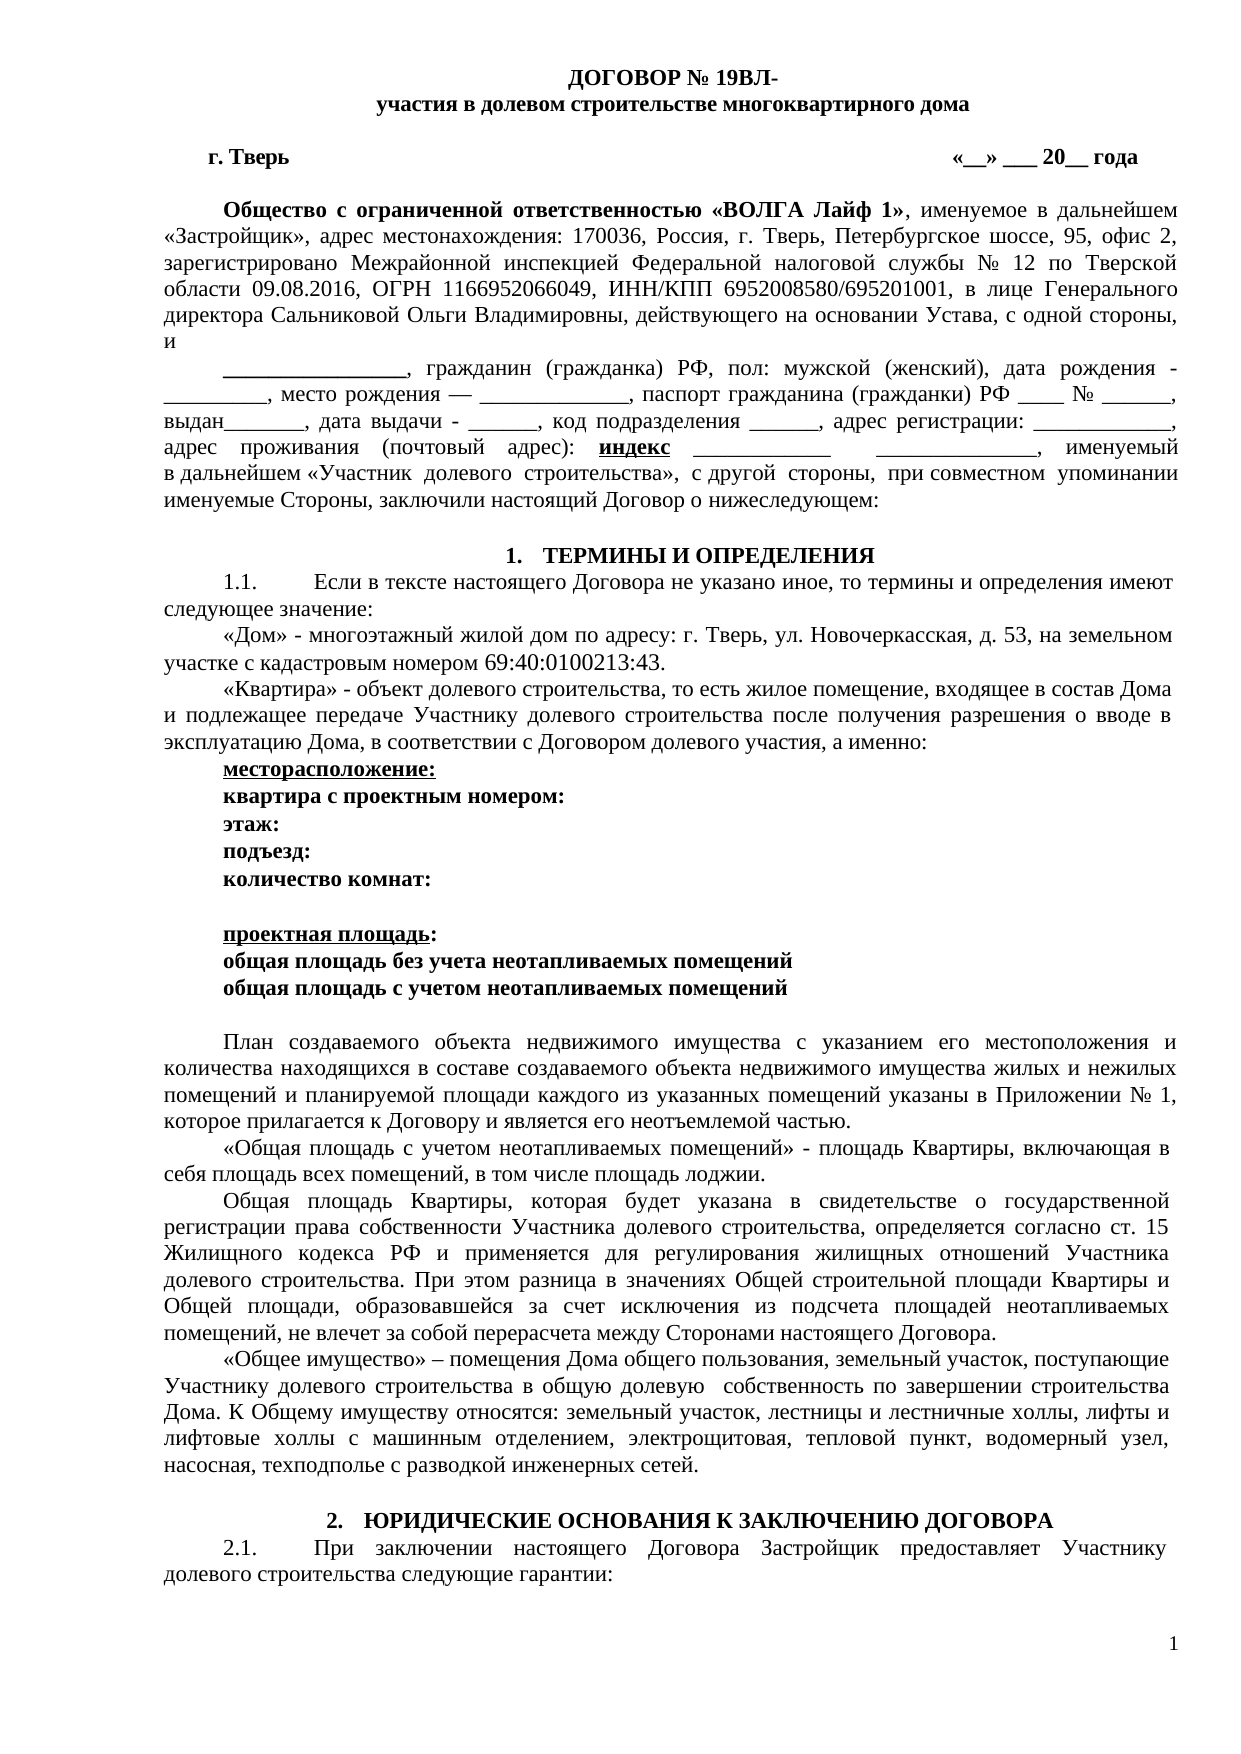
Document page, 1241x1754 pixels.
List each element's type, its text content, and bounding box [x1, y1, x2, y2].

text «Общее имущество» – помещения Дома общего пользования, земельный участок, поступающие Участнику долевого строительства в общую долевую собственность по завершении строительства Дома. К Общему имуществу относятся: земельный участок, лестницы и лестничные холлы, лифты и лифтовые холлы с машинным отделением, электрощитовая, тепловой пункт, водомерный узел, насосная, техподполье с разводкой инженерных сетей. [164, 1345, 1171, 1477]
text месторасположение: [164, 755, 1173, 782]
text г. Тверь «__» ___ 20__ года [164, 143, 1182, 169]
text «Квартира» - объект долевого строительства, то есть жилое помещение, входящее в состав Дома и подлежащее передаче Участнику долевого строительства после получения разрешения о вводе в эксплуатацию Дома, в соответствии с Договором долевого участия, а именно: [164, 675, 1173, 754]
text общая площадь без учета неотапливаемых помещений [164, 947, 1173, 973]
text проектная площадь: [164, 919, 1173, 946]
text количество комнат: [164, 865, 1173, 891]
list При заключении настоящего Договора Застройщик предоставляет Участнику долевого строительства следующие гарантии: [164, 1533, 1168, 1586]
text подъезд: [164, 837, 1173, 864]
text участия в долевом строительстве многоквартирного дома [164, 90, 1182, 117]
text этаж: [164, 810, 1173, 836]
text Общая площадь Квартиры, которая будет указана в свидетельстве о государственной регистрации права собственности Участника долевого строительства, определяется согласно ст. 15 Жилищного кодекса РФ и применяется для регулирования жилищных отношений Участника долевого строительства. При этом разница в значениях Общей строительной площади Квартиры и Общей площади, образовавшейся за счет исключения из подсчета площадей неотапливаемых помещений, не влечет за собой перерасчета между Сторонами настоящего Договора. [164, 1187, 1171, 1345]
list ТЕРМИНЫ И ОПРЕДЕЛЕНИЯ [201, 542, 1178, 568]
text ДОГОВОР № 19ВЛ- [164, 64, 1182, 90]
text «Общая площадь с учетом неотапливаемых помещений» - площадь Квартиры, включающая в себя площадь всех помещений, в том числе площадь лоджии. [164, 1133, 1172, 1186]
list ЮРИДИЧЕСКИЕ ОСНОВАНИЯ К ЗАКЛЮЧЕНИЮ ДОГОВОРА [201, 1507, 1178, 1533]
text Общество с ограниченной ответственностью «ВОЛГА Лайф 1», именуемое в дальнейшем «Застройщик», адрес местонахождения: 170036, Россия, г. Тверь, Петербургское шоссе, 95, офис 2, зарегистрировано Межрайонной инспекцией Федеральной налоговой службы № 12 по Тверской области 09.08.2016, ОГРН 1166952066049, ИНН/КПП 6952008580/695201001, в лице Генерального директора Сальниковой Ольги Владимировны, действующего на основании Устава, с одной стороны, и [164, 196, 1178, 354]
text План создаваемого объекта недвижимого имущества с указанием его местоположения и количества находящихся в составе создаваемого объекта недвижимого имущества жилых и нежилых помещений и планируемой площади каждого из указанных помещений указаны в Приложении № 1, которое прилагается к Договору и является его неотъемлемой частью. [164, 1028, 1178, 1133]
text ________________, гражданин (гражданка) РФ, пол: мужской (женский), дата рождения - _________, место рождения — _____________, паспорт гражданина (гражданки) РФ ____ № ______, выдан_______, дата выдачи - ______, код подразделения ______, адрес регистрации: ____________, адрес проживания (почтовый адрес): индекс ____________ ______________, именуемый в дальнейшем «Участник долевого строительства», с другой стороны, при совместном упоминании именуемые Стороны, заключили настоящий Договор о нижеследующем: [164, 354, 1178, 512]
text квартира с проектным номером: [164, 783, 1173, 809]
text «Дом» - многоэтажный жилой дом по адресу: г. Тверь, ул. Новочеркасская, д. 53, на земельном участке с кадастровым номером 69:40:0100213:43. [164, 621, 1173, 675]
list Если в тексте настоящего Договора не указано иное, то термины и определения имеют следующее значение: [164, 568, 1175, 621]
text общая площадь с учетом неотапливаемых помещений [164, 974, 1173, 1001]
